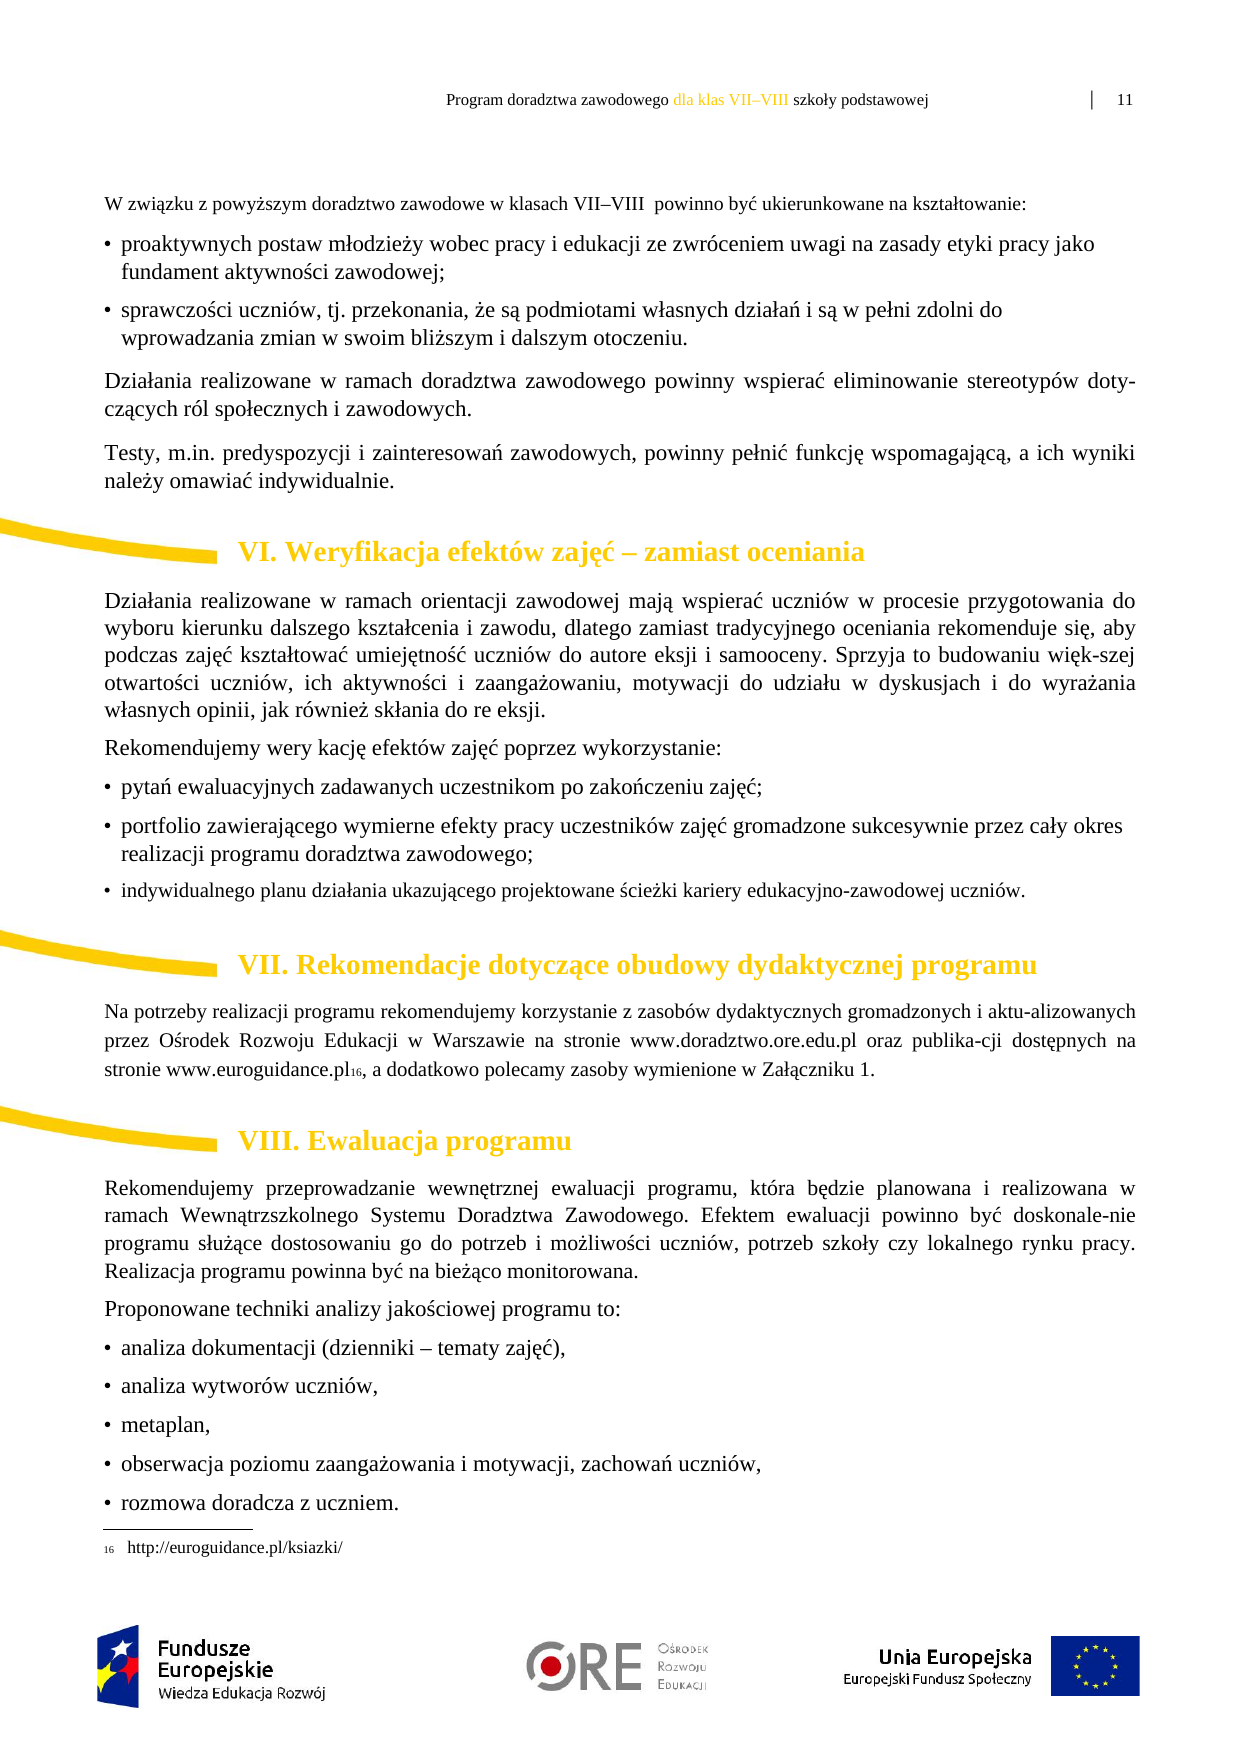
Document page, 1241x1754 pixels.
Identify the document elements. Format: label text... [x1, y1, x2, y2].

text Na potrzeby realizacji programu rekomendujemy korzystanie z zasobów dydaktycznych gromadzonych i aktu-alizowanych przez Ośrodek Rozwoju Edukacji w Warszawie na stronie www.doradztwo.ore.edu.pl oraz publika-cji dostępnych na stronie www.euroguidance.pl16, a dodatkowo polecamy zasoby wymienione w Załączniku 1. [104, 999, 1137, 1081]
list obserwacja poziomu zaangażowania i motywacji, zachowań uczniów, [103, 1450, 1137, 1476]
text Działania realizowane w ramach orientacji zawodowej mają wspierać uczniów w procesie przygotowania do wyboru kierunku dalszego kształcenia i zawodu, dlatego zamiast tradycyjnego oceniania rekomenduje się, aby podczas zajęć kształtować umiejętność uczniów do autore eksji i samooceny. Sprzyja to budowaniu więk-szej otwartości uczniów, ich aktywności i zaangażowaniu, motywacji do udziału w dyskusjach i do wyrażania własnych opinii, jak również skłania do re eksji. [104, 587, 1137, 723]
list proaktywnych postaw młodzieży wobec pracy i edukacji ze zwróceniem uwagi na zasady etyki pracy jako fundament aktywności zawodowej; [103, 231, 1137, 285]
list portfolio zawierającego wymierne efekty pracy uczestników zajęć gromadzone sukcesywnie przez cały okres realizacji programu doradztwa zawodowego; [103, 812, 1137, 866]
picture [842, 1636, 1140, 1696]
text VII. Rekomendacje dotyczące obudowy dydaktycznej programu [237, 947, 1137, 981]
list pytań ewaluacyjnych zadawanych uczestnikom po zakończeniu zajęć; [103, 773, 1137, 800]
list http://euroguidance.pl/ksiazki/ [103, 1537, 1137, 1557]
text Testy, m.in. predyspozycji i zainteresowań zawodowych, powinny pełnić funkcję wspomagającą, a ich wyniki należy omawiać indywidualnie. [104, 439, 1137, 493]
list rozmowa doradcza z uczniem. [103, 1489, 1137, 1515]
picture [0, 915, 219, 979]
text Rekomendujemy wery kację efektów zajęć poprzez wykorzystanie: [104, 734, 1137, 761]
picture [97, 1625, 327, 1708]
text Działania realizowane w ramach doradztwa zawodowego powinny wspierać eliminowanie stereotypów doty-czących ról społecznych i zawodowych. [104, 367, 1137, 422]
picture [0, 1091, 219, 1154]
list sprawczości uczniów, tj. przekonania, że są podmiotami własnych działań i są w pełni zdolni do wprowadzania zmian w swoim bliższym i dalszym otoczeniu. [103, 296, 1137, 350]
picture [0, 503, 219, 566]
text Program doradztwa zawodowego dla klas VII–VIII szkoły podstawowej | 11 [446, 86, 1137, 110]
text VI. Weryfikacja efektów zajęć – zamiast oceniania [237, 535, 1137, 568]
list analiza wytworów uczniów, [103, 1372, 1137, 1399]
text W związku z powyższym doradztwo zawodowe w klasach VII–VIII powinno być ukierunkowane na kształtowanie: [104, 192, 1137, 214]
text Rekomendujemy przeprowadzanie wewnętrznej ewaluacji programu, która będzie planowana i realizowana w ramach Wewnątrzszkolnego Systemu Doradztwa Zawodowego. Efektem ewaluacji powinno być doskonale-nie programu służące dostosowaniu go do potrzeb i możliwości uczniów, potrzeb szkoły czy lokalnego rynku pracy. Realizacja programu powinna być na bieżąco monitorowana. [104, 1175, 1137, 1283]
text Proponowane techniki analizy jakościowej programu to: [104, 1295, 1137, 1321]
list analiza dokumentacji (dzienniki – tematy zajęć), [103, 1333, 1137, 1360]
picture [522, 1637, 710, 1695]
text VIII. Ewaluacja programu [237, 1123, 1137, 1156]
list indywidualnego planu działania ukazującego projektowane ścieżki kariery edukacyjno-zawodowej uczniów. [103, 878, 1137, 902]
list metaplan, [103, 1411, 1137, 1438]
